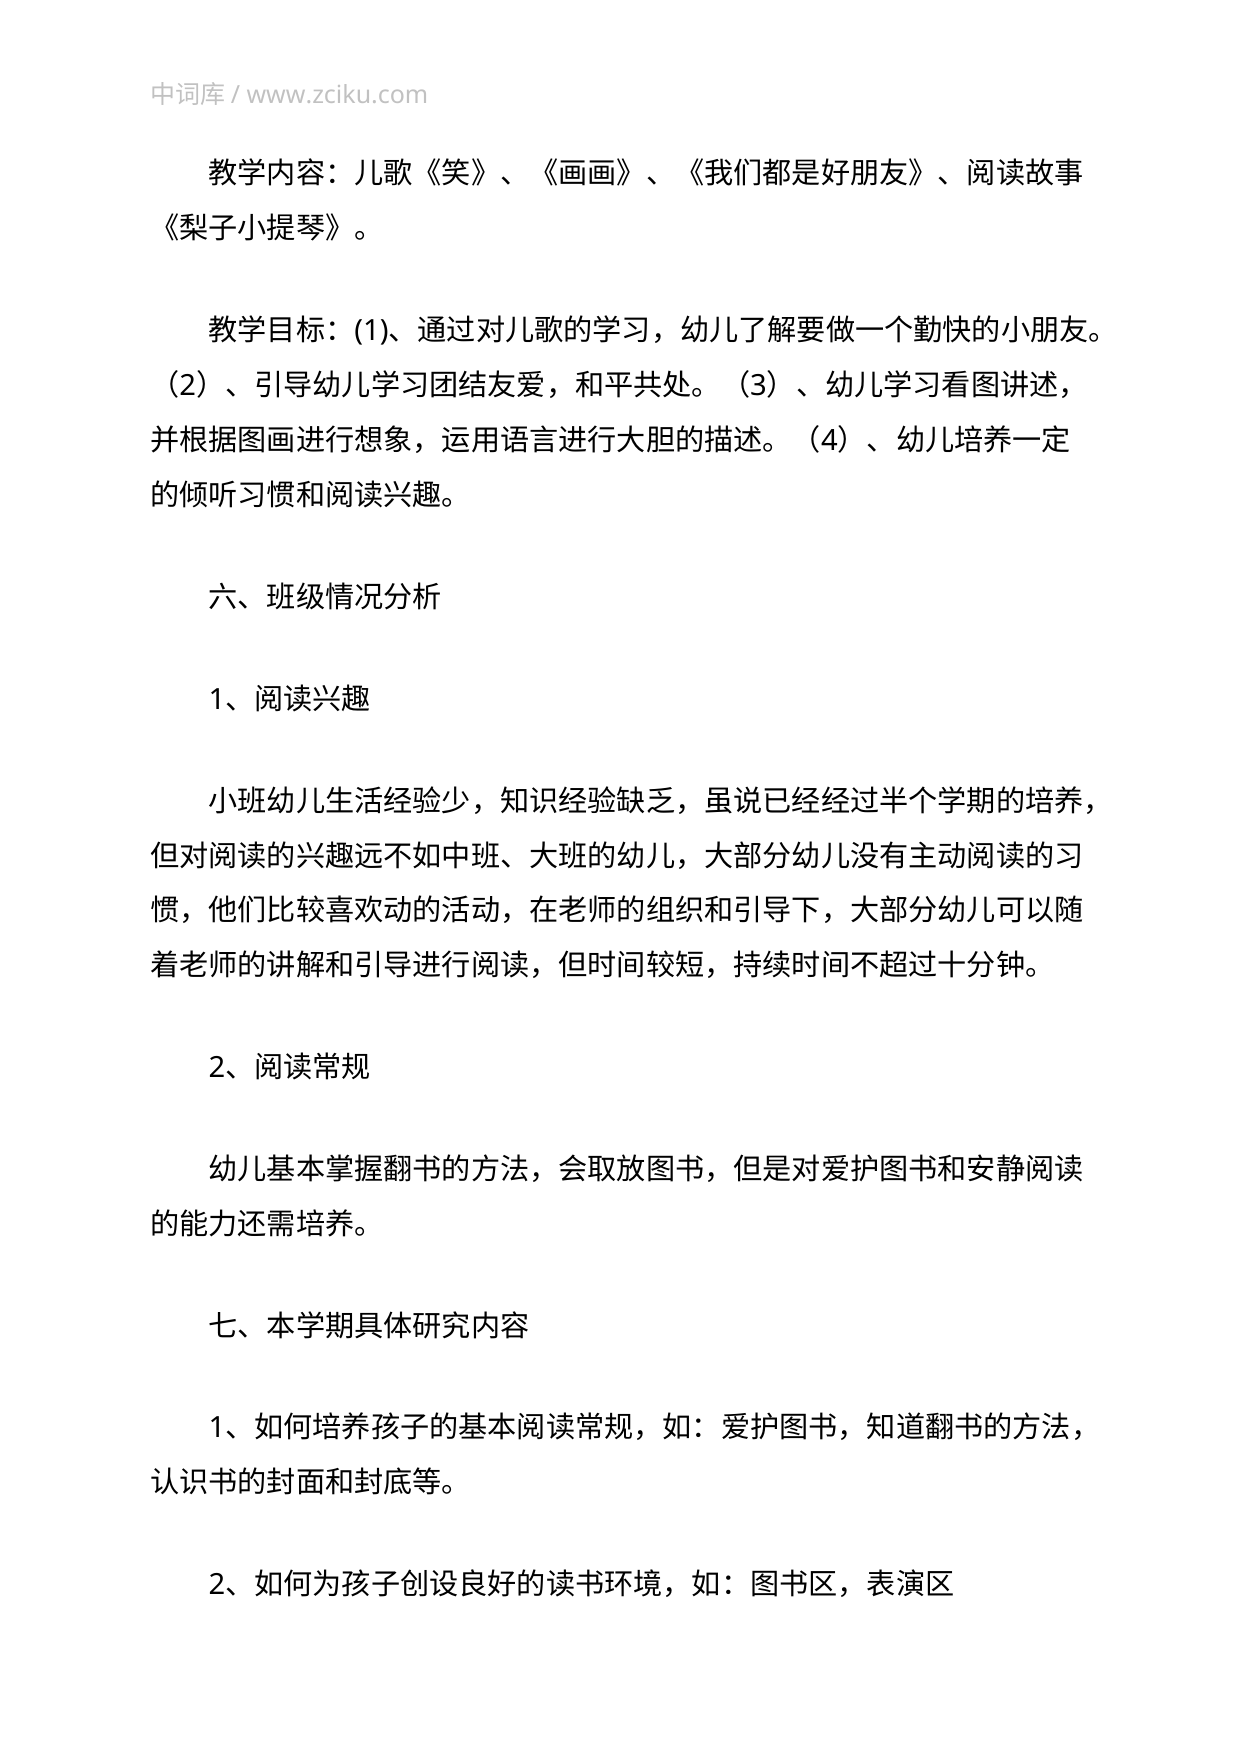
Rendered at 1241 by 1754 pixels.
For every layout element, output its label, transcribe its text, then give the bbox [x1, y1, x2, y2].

text 教学目标：(1)、通过对儿歌的学习，幼儿了解要做一个勤快的小朋友。（2）、引导幼儿学习团结友爱，和平共处。（3）、幼儿学习看图讲述，并根据图画进行想象，运用语言进行大胆的描述。（4）、幼儿培养一定的倾听习惯和阅读兴趣。 [150, 307, 1090, 514]
text 2、如何为孩子创设良好的读书环境，如：图书区，表演区 [150, 1561, 1090, 1603]
text 七、本学期具体研究内容 [150, 1302, 1090, 1344]
text 幼儿基本掌握翻书的方法，会取放图书，但是对爱护图书和安静阅读的能力还需培养。 [150, 1146, 1090, 1243]
text 小班幼儿生活经验少，知识经验缺乏，虽说已经经过半个学期的培养，但对阅读的兴趣远不如中班、大班的幼儿，大部分幼儿没有主动阅读的习惯，他们比较喜欢动的活动，在老师的组织和引导下，大部分幼儿可以随着老师的讲解和引导进行阅读，但时间较短，持续时间不超过十分钟。 [150, 777, 1090, 984]
text 教学内容：儿歌《笑》、《画画》、《我们都是好朋友》、阅读故事《梨子小提琴》。 [150, 150, 1090, 247]
text 1、如何培养孩子的基本阅读常规，如：爱护图书，知道翻书的方法，认识书的封面和封底等。 [150, 1404, 1090, 1501]
text 1、阅读兴趣 [150, 675, 1090, 718]
text 六、班级情况分析 [150, 573, 1090, 616]
text 2、阅读常规 [150, 1044, 1090, 1086]
